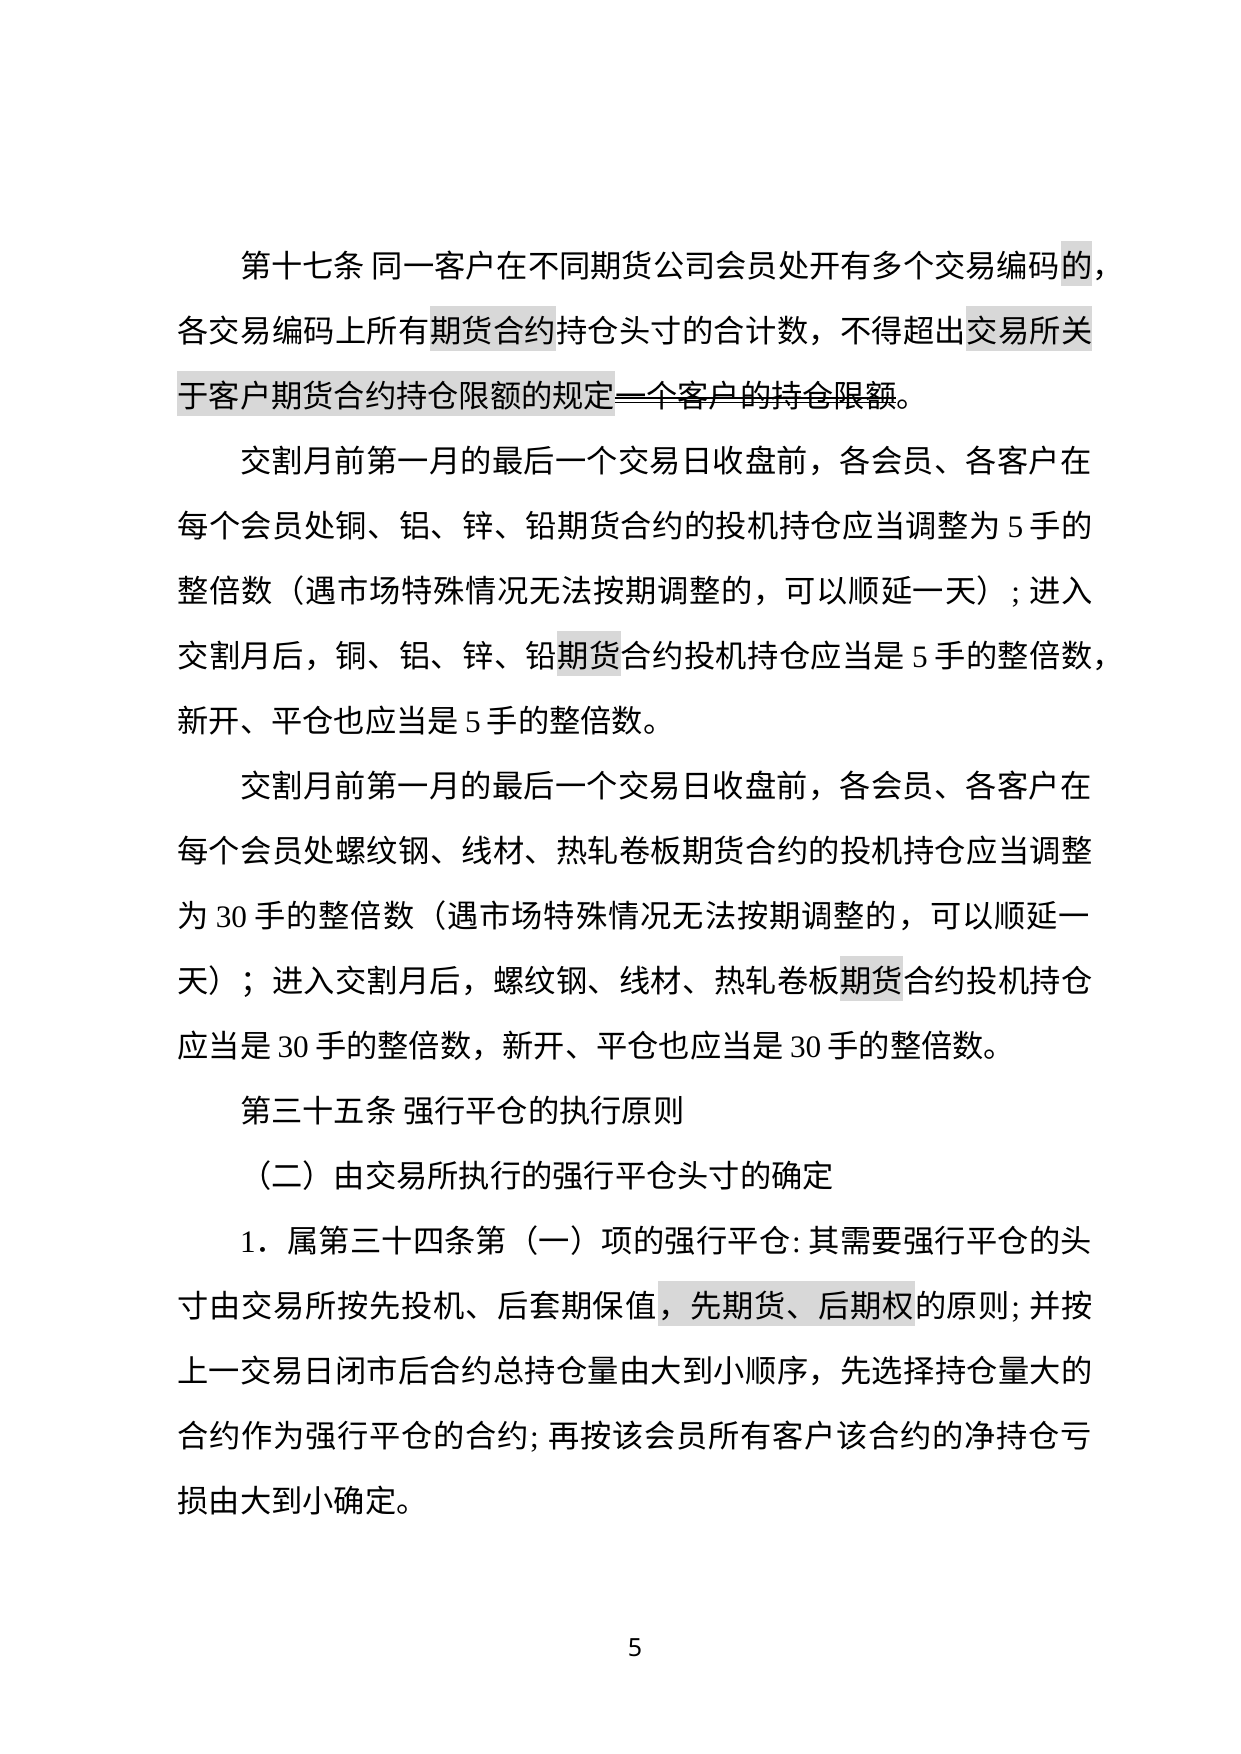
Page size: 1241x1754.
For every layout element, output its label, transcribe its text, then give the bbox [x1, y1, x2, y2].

text （二）由交易所执行的强行平仓头寸的确定 [177, 1141, 1092, 1206]
text 交割月前第一月的最后一个交易日收盘前，各会员、各客户在每个会员处螺纹钢、线材、热轧卷板期货合约的投机持仓应当调整为30手的整倍数（遇市场特殊情况无法按期调整的，可以顺延一天）；进入交割月后，螺纹钢、线材、热轧卷板期货合约投机持仓应当是30手的整倍数，新开、平仓也应当是30手的整倍数。 [177, 751, 1092, 1076]
text 交割月前第一月的最后一个交易日收盘前，各会员、各客户在每个会员处铜、铝、锌、铅期货合约的投机持仓应当调整为5手的整倍数（遇市场特殊情况无法按期调整的，可以顺延一天）; 进入交割月后，铜、铝、锌、铅期货合约投机持仓应当是5手的整倍数，新开、平仓也应当是5手的整倍数。 [177, 426, 1092, 751]
text 第三十五条 强行平仓的执行原则 [177, 1076, 1092, 1141]
text 第十七条 同一客户在不同期货公司会员处开有多个交易编码的，各交易编码上所有期货合约持仓头寸的合计数，不得超出交易所关于客户期货合约持仓限额的规定一个客户的持仓限额。 [177, 231, 1092, 426]
text 1．属第三十四条第（一）项的强行平仓: 其需要强行平仓的头寸由交易所按先投机、后套期保值，先期货、后期权的原则; 并按上一交易日闭市后合约总持仓量由大到小顺序，先选择持仓量大的合约作为强行平仓的合约; 再按该会员所有客户该合约的净持仓亏损由大到小确定。 [177, 1206, 1092, 1531]
